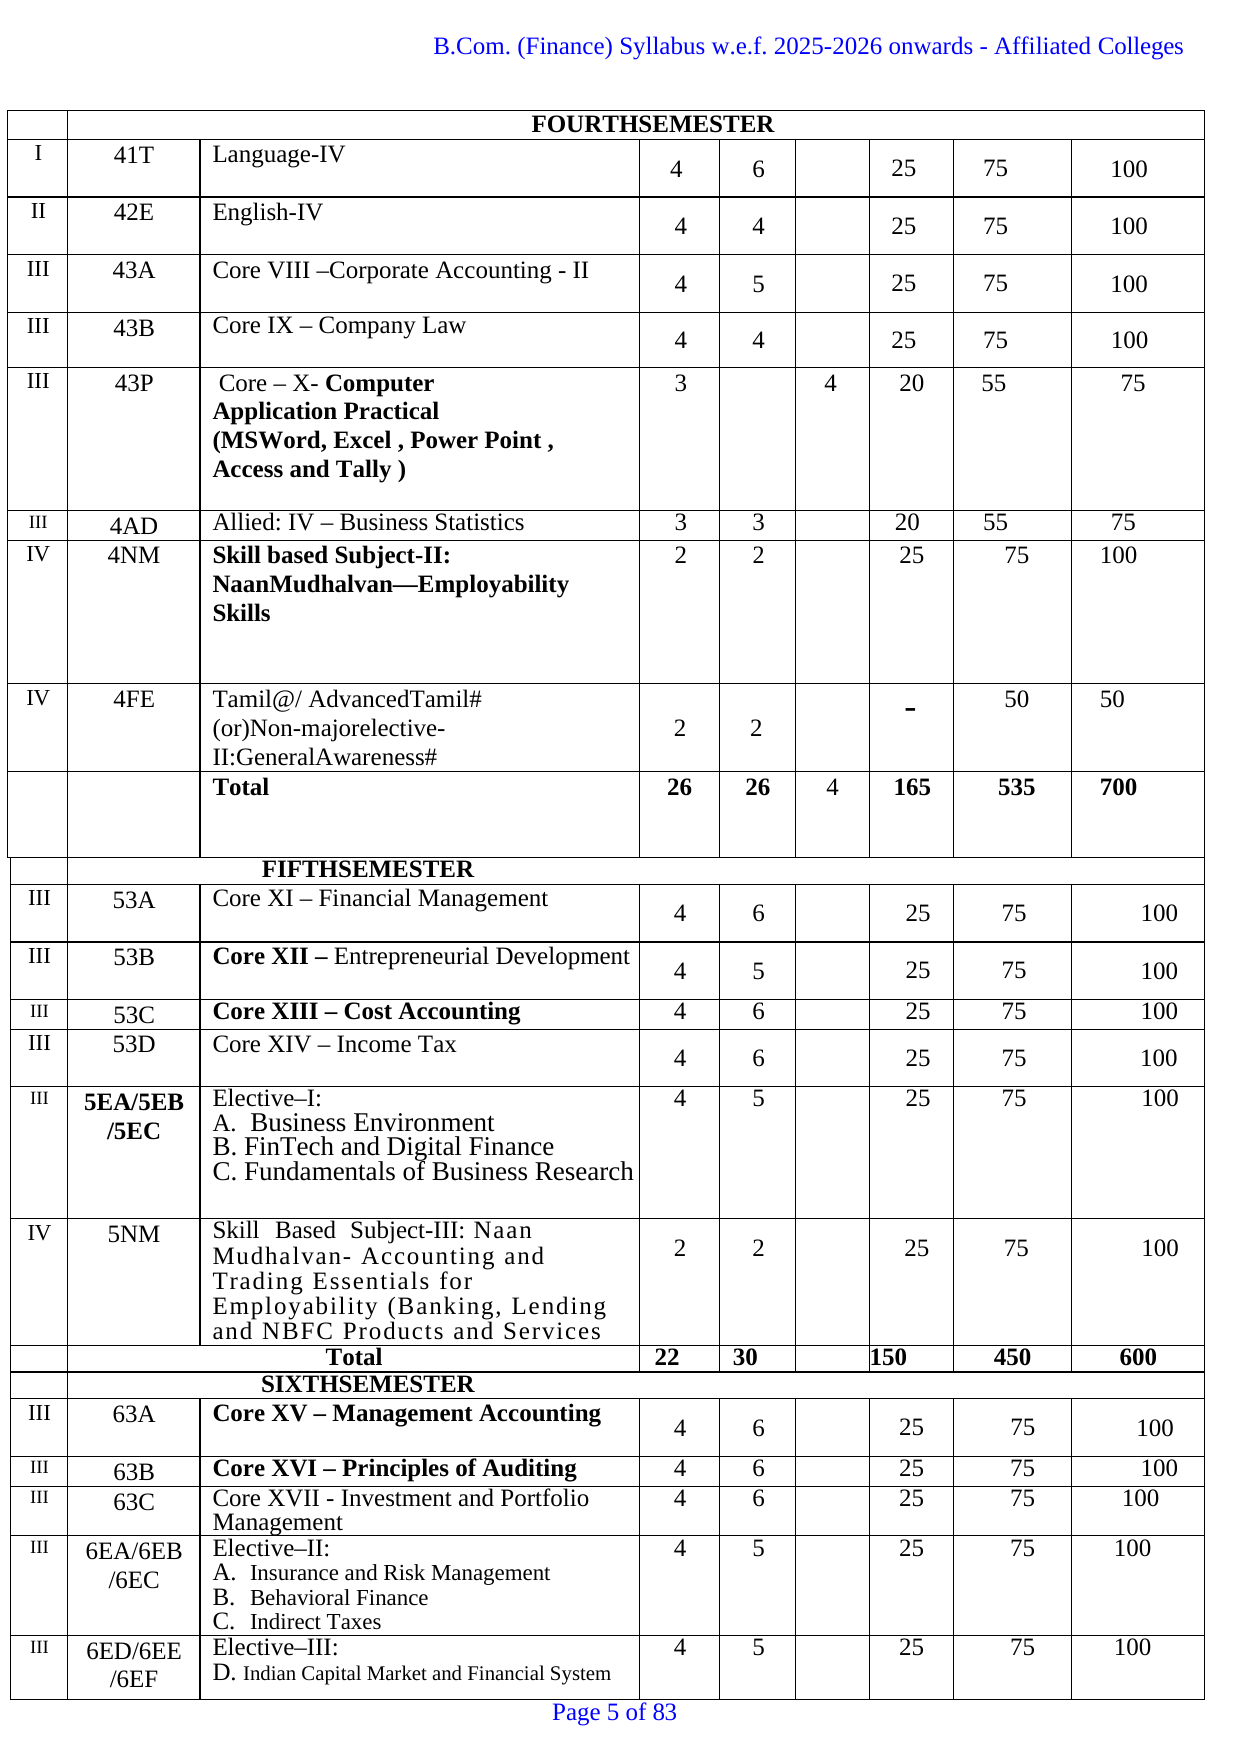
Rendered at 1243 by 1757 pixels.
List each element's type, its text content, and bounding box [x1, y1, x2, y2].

table_cell 4 [640, 1536, 719, 1635]
table_cell 100 [1072, 313, 1204, 367]
table_cell 700 [1072, 772, 1204, 857]
table_cell [796, 1636, 869, 1699]
table_cell [796, 943, 869, 999]
table_cell 25 [870, 943, 953, 999]
table_cell SIXTHSEMESTER [68, 1373, 1204, 1398]
table_cell II [8, 198, 67, 254]
table_cell III [11, 1487, 67, 1535]
table_cell [796, 684, 869, 771]
table_cell 4 [796, 772, 869, 857]
table_cell 4 [640, 1457, 719, 1486]
table_cell I [8, 140, 67, 196]
table_cell FIFTHSEMESTER [68, 858, 1204, 884]
table_cell 100 [1072, 541, 1204, 683]
table_cell [68, 772, 199, 857]
table_cell 4 [640, 1030, 719, 1086]
table_cell Skill Based Subject-III: Naan Mudhalvan- Accounting and Trading Essentials for Employability (Banking, Lending and NBFC Products and Services [201, 1219, 639, 1345]
table_cell [796, 541, 869, 683]
table_cell 6EA/6EB /6EC [68, 1536, 199, 1635]
table_cell 43P [68, 368, 199, 510]
table_cell 4 [640, 1399, 719, 1456]
table_cell 25 [870, 1636, 953, 1699]
table_cell 63C [68, 1487, 199, 1535]
table_cell [796, 1346, 869, 1371]
table_cell 100 [1072, 1457, 1204, 1486]
table_cell Core VIII –Corporate Accounting - II [201, 255, 639, 312]
table_cell 4 [640, 198, 719, 254]
table_cell 75 [954, 313, 1071, 367]
table_cell Elective–I: A. Business Environment B. FinTech and Digital Finance C. Fundamentals of Business Research [201, 1087, 639, 1218]
table_cell 63B [68, 1457, 199, 1486]
table_cell 100 [1072, 1536, 1204, 1635]
table_cell 165 [870, 772, 953, 857]
table_cell 5 [720, 1636, 795, 1699]
table_cell 26 [720, 772, 795, 857]
table_cell 100 [1072, 1399, 1204, 1456]
table_cell Core XV – Management Accounting [201, 1399, 639, 1456]
table_cell [796, 511, 869, 539]
table_cell 75 [954, 541, 1071, 683]
table_cell 4 [640, 313, 719, 367]
table_cell 3 [640, 511, 719, 539]
table_cell Core IX – Company Law [201, 313, 639, 367]
table_cell 5EA/5EB /5EC [68, 1087, 199, 1218]
table_cell 41T [68, 140, 199, 196]
table_cell 25 [870, 255, 953, 312]
table_cell [796, 1487, 869, 1535]
table_cell 4 [720, 198, 795, 254]
table_cell III [11, 1399, 67, 1456]
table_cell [201, 1636, 639, 1699]
table_cell 4 [640, 885, 719, 941]
table_cell 535 [954, 772, 1071, 857]
table_cell 53D [68, 1030, 199, 1086]
table_cell Core XVI – Principles of Auditing [201, 1457, 639, 1486]
table_cell Skill based Subject-II: NaanMudhalvan—Employability Skills [201, 541, 639, 683]
table_cell Language-IV [201, 140, 639, 196]
table_cell [11, 1373, 67, 1398]
table_cell 53C [68, 1000, 199, 1028]
table_cell 100 [1072, 1219, 1204, 1345]
table_cell [796, 198, 869, 254]
table_cell 100 [1072, 255, 1204, 312]
table_cell 75 [954, 1399, 1071, 1456]
table_cell IV [8, 684, 67, 771]
table_cell 50 [954, 684, 1071, 771]
table_cell 100 [1072, 1636, 1204, 1699]
table_cell 6 [720, 1399, 795, 1456]
table_cell 75 [954, 1219, 1071, 1345]
table_cell Allied: IV – Business Statistics [201, 511, 639, 539]
table_cell 25 [870, 1087, 953, 1218]
table_cell 6 [720, 885, 795, 941]
table_cell 30 [720, 1346, 795, 1371]
table_cell 75 [954, 255, 1071, 312]
table_cell 2 [640, 541, 719, 683]
table_cell 5NM [68, 1219, 199, 1345]
table_cell 55 [954, 511, 1071, 539]
table_cell III [8, 255, 67, 312]
table_cell 22 [640, 1346, 719, 1371]
table_cell IV [8, 541, 67, 683]
table_cell 53B [68, 943, 199, 999]
table_cell [796, 313, 869, 367]
table_cell 6 [720, 1457, 795, 1486]
table_cell 5 [720, 1536, 795, 1635]
table_cell 75 [954, 1087, 1071, 1218]
table_cell 4 [640, 1000, 719, 1028]
table_cell 100 [1072, 1087, 1204, 1218]
table_cell [796, 1219, 869, 1345]
table_cell 25 [870, 541, 953, 683]
table_cell III [11, 885, 67, 941]
table_cell English-IV [201, 198, 639, 254]
table_cell 5 [720, 255, 795, 312]
table_cell 100 [1072, 1487, 1204, 1535]
table_cell [796, 1000, 869, 1028]
table_cell [796, 140, 869, 196]
table_cell [8, 111, 67, 139]
table_cell Core XII – Entrepreneurial Development [201, 943, 639, 999]
table_cell 75 [954, 198, 1071, 254]
table_cell 53A [68, 885, 199, 941]
table_cell III [11, 1636, 67, 1699]
table_cell Total [68, 1346, 639, 1371]
table_cell 150 [870, 1346, 953, 1371]
table_cell 75 [954, 1636, 1071, 1699]
table_cell 25 [870, 140, 953, 196]
table_cell IV [11, 1219, 67, 1345]
table_cell 26 [640, 772, 719, 857]
table_cell 100 [1072, 1000, 1204, 1028]
table_cell [720, 368, 795, 510]
table_cell 2 [720, 1219, 795, 1345]
table_cell 2 [720, 684, 795, 771]
table_cell 4 [640, 1487, 719, 1535]
table_cell 43B [68, 313, 199, 367]
table_cell 25 [870, 1457, 953, 1486]
table_cell Core XI – Financial Management [201, 885, 639, 941]
table_cell 4 [640, 140, 719, 196]
table_cell [796, 255, 869, 312]
table_cell 50 [1072, 684, 1204, 771]
table_cell III [8, 368, 67, 510]
table_cell Core XIV – Income Tax [201, 1030, 639, 1086]
table_cell Tamil@/ AdvancedTamil# (or)Non-majorelective-II:GeneralAwareness# [201, 684, 639, 771]
table_cell [11, 858, 67, 884]
table_cell 4 [796, 368, 869, 510]
table_cell Total [201, 772, 639, 857]
table_cell 3 [720, 511, 795, 539]
table_cell 25 [870, 1000, 953, 1028]
table_cell 2 [720, 541, 795, 683]
table_cell 6 [720, 140, 795, 196]
table_cell 5 [720, 943, 795, 999]
table_cell 4 [720, 313, 795, 367]
table_cell 20 [870, 368, 953, 510]
table_cell 43A [68, 255, 199, 312]
table_cell 75 [954, 943, 1071, 999]
table_cell FOURTHSEMESTER [68, 111, 1204, 139]
table_cell 450 [954, 1346, 1071, 1371]
table_cell 75 [954, 1457, 1071, 1486]
table_cell 4 [640, 1636, 719, 1699]
table_cell 75 [954, 885, 1071, 941]
table_cell III [8, 511, 67, 539]
table_cell 20 [870, 511, 953, 539]
table_cell Core – X- Computer Application Practical (MSWord, Excel , Power Point , Access and Tally ) [201, 368, 639, 510]
table_cell 75 [954, 1536, 1071, 1635]
table_cell 4AD [68, 511, 199, 539]
table_cell 63A [68, 1399, 199, 1456]
table_cell 3 [640, 368, 719, 510]
table_cell [796, 1536, 869, 1635]
table_cell 42E [68, 198, 199, 254]
table_cell III [11, 943, 67, 999]
table_cell 4 [640, 1087, 719, 1218]
table_cell [796, 1457, 869, 1486]
table_cell [796, 885, 869, 941]
table_cell 75 [954, 1000, 1071, 1028]
table_cell Core XIII – Cost Accounting [201, 1000, 639, 1028]
table_cell III [11, 1536, 67, 1635]
table_cell 6 [720, 1000, 795, 1028]
table_cell 25 [870, 1399, 953, 1456]
table_cell 6 [720, 1030, 795, 1086]
table_cell III [11, 1000, 67, 1028]
table_cell 25 [870, 198, 953, 254]
table_cell 100 [1072, 198, 1204, 254]
table_cell [8, 772, 67, 857]
table_cell 75 [1072, 511, 1204, 539]
table_cell - [870, 684, 953, 771]
table_cell 100 [1072, 1030, 1204, 1086]
table_cell 100 [1072, 140, 1204, 196]
table_cell 75 [954, 1030, 1071, 1086]
table_cell 100 [1072, 943, 1204, 999]
table_cell [796, 1399, 869, 1456]
table_cell 75 [954, 1487, 1071, 1535]
table_cell Elective–II: Insurance and Risk Management Behavioral Finance Indirect Taxes [201, 1536, 639, 1635]
table_cell 4FE [68, 684, 199, 771]
table_cell 5 [720, 1087, 795, 1218]
table_cell 4 [640, 255, 719, 312]
table_cell 25 [870, 1487, 953, 1535]
table_cell 75 [954, 140, 1071, 196]
table_cell 600 [1072, 1346, 1204, 1371]
table_cell 25 [870, 885, 953, 941]
table_cell III [8, 313, 67, 367]
table_cell 25 [870, 313, 953, 367]
table_cell 6ED/6EE /6EF [68, 1636, 199, 1699]
table_cell 25 [870, 1030, 953, 1086]
table_cell 100 [1072, 885, 1204, 941]
table_cell 2 [640, 684, 719, 771]
table_cell III [11, 1457, 67, 1486]
table_cell Core XVII - Investment and Portfolio Management [201, 1487, 639, 1535]
table_cell [796, 1087, 869, 1218]
table_cell 4 [640, 943, 719, 999]
table_cell [11, 1346, 67, 1371]
table_cell 6 [720, 1487, 795, 1535]
table_cell 25 [870, 1219, 953, 1345]
table_cell 25 [870, 1536, 953, 1635]
table_cell 75 [1072, 368, 1204, 510]
table_cell 2 [640, 1219, 719, 1345]
table_cell III [11, 1030, 67, 1086]
table_cell [796, 1030, 869, 1086]
table_cell 55 [954, 368, 1071, 510]
table_cell III [11, 1087, 67, 1218]
table_cell 4NM [68, 541, 199, 683]
